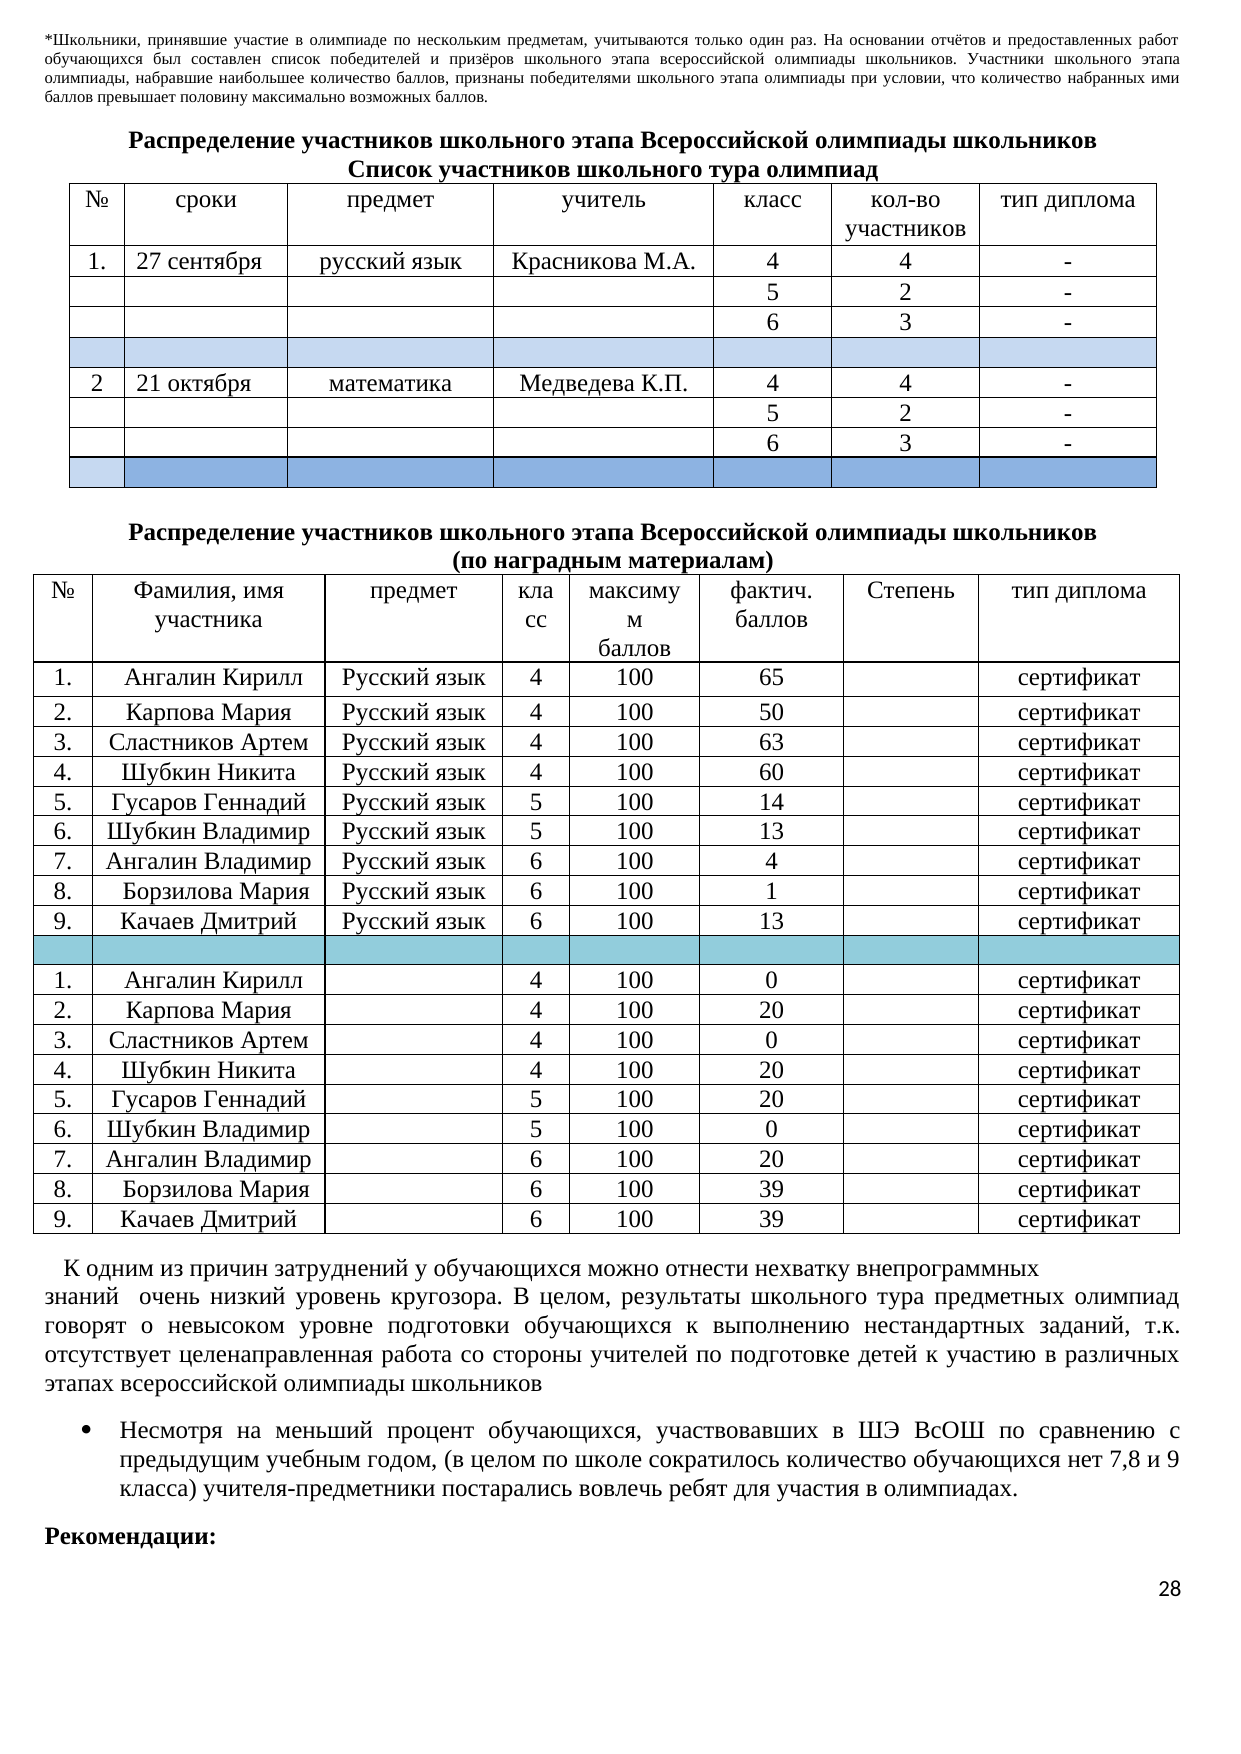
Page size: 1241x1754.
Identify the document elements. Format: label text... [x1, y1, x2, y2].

table_cell 2. [34, 995, 92, 1024]
table_cell русский язык [288, 246, 493, 276]
table_cell Ангалин Владимир [93, 846, 324, 875]
table_cell 6 [503, 1174, 569, 1203]
table_cell [326, 965, 502, 994]
table_cell [844, 787, 978, 815]
table_cell 5. [34, 787, 92, 815]
table_cell 4 [714, 246, 831, 276]
table_cell 100 [570, 846, 699, 875]
table_cell 0 [700, 1114, 843, 1143]
table_cell 4 [503, 1055, 569, 1083]
table_header фактич. баллов [700, 575, 843, 661]
table_cell 2 [832, 398, 979, 427]
table_cell сертификат [979, 906, 1179, 934]
table_cell [70, 277, 124, 306]
table_cell 4 [503, 697, 569, 726]
table_cell 1 [700, 876, 843, 905]
table_cell сертификат [979, 995, 1179, 1024]
table_cell 100 [570, 697, 699, 726]
table_cell 5 [714, 398, 831, 427]
table_cell 5 [503, 1114, 569, 1143]
table_cell [70, 338, 124, 367]
table_cell Медведева К.П. [494, 368, 713, 397]
table_cell 0 [700, 965, 843, 994]
text (по наградным материалам) [44, 545, 1181, 574]
table_cell сертификат [979, 1085, 1179, 1113]
table_cell 13 [700, 816, 843, 845]
table_cell [326, 1085, 502, 1113]
table_cell сертификат [979, 965, 1179, 994]
table_cell [844, 906, 978, 934]
table_cell 14 [700, 787, 843, 815]
table_cell сертификат [979, 816, 1179, 845]
table_cell [844, 1114, 978, 1143]
table_cell Шубкин Владимир [93, 1114, 324, 1143]
table_cell [70, 398, 124, 427]
table_cell [714, 338, 831, 367]
table_cell Ангалин Кирилл [93, 965, 324, 994]
table_header сроки [125, 184, 287, 245]
table_cell [832, 338, 979, 367]
table_cell [326, 1144, 502, 1173]
table_cell 5 [503, 787, 569, 815]
table_cell Русский язык [326, 727, 502, 756]
table_cell Карпова Мария [93, 995, 324, 1024]
table_cell [844, 936, 978, 964]
table_cell 4 [832, 368, 979, 397]
table_cell 100 [570, 1174, 699, 1203]
table_cell 100 [570, 876, 699, 905]
text К одним из причин затруднений у обучающихся можно отнести нехватку внепрограммных [44, 1253, 1181, 1281]
table_cell [494, 338, 713, 367]
table_cell 100 [570, 965, 699, 994]
table_cell [844, 965, 978, 994]
table_cell [125, 398, 287, 427]
table_cell Борзилова Мария [93, 1174, 324, 1203]
table_cell 3. [34, 727, 92, 756]
table_cell 5 [503, 1085, 569, 1113]
text Распределение участников школьного этапа Всероссийской олимпиады школьников [44, 517, 1181, 545]
table_cell 50 [700, 697, 843, 726]
table_cell [288, 277, 493, 306]
table_cell сертификат [979, 1144, 1179, 1173]
table_cell 6 [503, 876, 569, 905]
table_cell [70, 428, 124, 456]
table_header Степень [844, 575, 978, 661]
table_cell 100 [570, 787, 699, 815]
table_cell [844, 727, 978, 756]
table_cell [980, 458, 1156, 487]
table_cell [34, 936, 92, 964]
table_cell Сластников Артем [93, 1025, 324, 1054]
table_cell [125, 338, 287, 367]
table_cell Ангалин Кирилл [93, 663, 324, 696]
table_cell Русский язык [326, 876, 502, 905]
table_cell 20 [700, 1144, 843, 1173]
table_cell - [980, 428, 1156, 456]
table_cell Карпова Мария [93, 697, 324, 726]
table_cell Шубкин Владимир [93, 816, 324, 845]
table_header максимум баллов [570, 575, 699, 661]
table_cell 39 [700, 1204, 843, 1232]
table_cell 100 [570, 1085, 699, 1113]
table_cell 27 сентября [125, 246, 287, 276]
table_cell 6 [503, 846, 569, 875]
table_header класс [714, 184, 831, 245]
table_cell 100 [570, 663, 699, 696]
table_cell 3 [832, 428, 979, 456]
text Список участников школьного тура олимпиад [44, 154, 1181, 183]
table_header предмет [288, 184, 493, 245]
table_cell [844, 663, 978, 696]
table_cell 20 [700, 1085, 843, 1113]
table_cell Русский язык [326, 816, 502, 845]
table_cell 6 [503, 906, 569, 934]
list Несмотря на меньший процент обучающихся, участвовавших в ШЭ ВсОШ по сравнению с предыдущим учебным годом, (в целом по школе сократилось количество обучающихся нет 7,8 и 9 класса) учителя-предметники постарались вовлечь ребят для участия в олимпиадах. [82, 1416, 1181, 1502]
table_cell 100 [570, 727, 699, 756]
table_cell 100 [570, 906, 699, 934]
table_cell 100 [570, 995, 699, 1024]
table_cell сертификат [979, 1025, 1179, 1054]
table_cell 20 [700, 995, 843, 1024]
table_cell 2 [70, 368, 124, 397]
table_cell 4 [700, 846, 843, 875]
table_cell [125, 428, 287, 456]
table_cell 6 [503, 1144, 569, 1173]
table_cell [326, 1204, 502, 1232]
text Распределение участников школьного этапа Всероссийской олимпиады школьников [44, 125, 1181, 154]
text *Школьники, принявшие участие в олимпиаде по нескольким предметам, учитываются только один раз. На основании отчётов и предоставленных работ обучающихся был составлен список победителей и призёров школьного этапа всероссийской олимпиады школьников. Участники школьного этапа олимпиады, набравшие наибольшее количество баллов, признаны победителями школьного этапа олимпиады при условии, что количество набранных ими баллов превышает половину максимально возможных баллов. [44, 29, 1181, 106]
table_cell 100 [570, 1114, 699, 1143]
table_cell 1. [34, 965, 92, 994]
table_cell [326, 1174, 502, 1203]
table_cell 13 [700, 906, 843, 934]
table_cell - [980, 277, 1156, 306]
table_cell - [980, 398, 1156, 427]
table_cell Шубкин Никита [93, 757, 324, 786]
table_header № [70, 184, 124, 245]
table_cell 4 [714, 368, 831, 397]
table_cell [70, 458, 124, 487]
table_cell 5 [714, 277, 831, 306]
table_cell [503, 936, 569, 964]
table_cell [844, 846, 978, 875]
table_cell 100 [570, 1144, 699, 1173]
table_cell [714, 458, 831, 487]
table_cell математика [288, 368, 493, 397]
table_cell [326, 936, 502, 964]
table_cell [700, 936, 843, 964]
table_cell 9. [34, 1204, 92, 1232]
table_cell 5 [503, 816, 569, 845]
table_cell [844, 876, 978, 905]
table_cell [288, 338, 493, 367]
table_cell сертификат [979, 727, 1179, 756]
table_cell [844, 1174, 978, 1203]
table_cell 4 [503, 727, 569, 756]
table_cell 2. [34, 697, 92, 726]
table_cell 65 [700, 663, 843, 696]
table_cell 5. [34, 1085, 92, 1113]
table_cell [494, 307, 713, 337]
table_cell сертификат [979, 1174, 1179, 1203]
table_header тип диплома [980, 184, 1156, 245]
table_cell [844, 1204, 978, 1232]
table_cell 4. [34, 757, 92, 786]
table_cell сертификат [979, 846, 1179, 875]
table_cell Гусаров Геннадий [93, 787, 324, 815]
table_cell 8. [34, 876, 92, 905]
table_cell Русский язык [326, 663, 502, 696]
table_cell [832, 458, 979, 487]
table_header тип диплома [979, 575, 1179, 661]
table_header предмет [326, 575, 502, 661]
table_cell [326, 995, 502, 1024]
table_cell 20 [700, 1055, 843, 1083]
table_cell 2 [832, 277, 979, 306]
table_cell 100 [570, 1025, 699, 1054]
table_cell Русский язык [326, 757, 502, 786]
table_header Фамилия, имя участника [93, 575, 324, 661]
table_cell Ангалин Владимир [93, 1144, 324, 1173]
table_cell [844, 1025, 978, 1054]
table_cell 7. [34, 1144, 92, 1173]
table_cell 9. [34, 906, 92, 934]
table_cell сертификат [979, 876, 1179, 905]
table_cell Русский язык [326, 787, 502, 815]
table_cell [70, 307, 124, 337]
table_header класс [503, 575, 569, 661]
table_cell [980, 338, 1156, 367]
table_cell 1. [70, 246, 124, 276]
table_header № [34, 575, 92, 661]
table_cell 39 [700, 1174, 843, 1203]
table_header учитель [494, 184, 713, 245]
table_cell Качаев Дмитрий [93, 906, 324, 934]
table_cell - [980, 246, 1156, 276]
table_cell 6 [714, 428, 831, 456]
table_cell [93, 936, 324, 964]
table_cell сертификат [979, 1114, 1179, 1143]
table_cell [844, 1085, 978, 1113]
table_cell Шубкин Никита [93, 1055, 324, 1083]
table_cell - [980, 307, 1156, 337]
table_cell 6. [34, 816, 92, 845]
table_cell [326, 1025, 502, 1054]
table_cell сертификат [979, 663, 1179, 696]
table_cell [570, 936, 699, 964]
table_cell [844, 816, 978, 845]
table_cell 4 [503, 965, 569, 994]
table_cell [288, 307, 493, 337]
table_cell Русский язык [326, 697, 502, 726]
table_cell [494, 398, 713, 427]
table_cell сертификат [979, 1055, 1179, 1083]
table_cell [125, 458, 287, 487]
table_cell 4 [503, 757, 569, 786]
table_cell 100 [570, 1204, 699, 1232]
table_cell [125, 307, 287, 337]
table_cell [844, 697, 978, 726]
table_cell [125, 277, 287, 306]
table_cell [494, 458, 713, 487]
table_cell [979, 936, 1179, 964]
table_cell сертификат [979, 1204, 1179, 1232]
table_cell 100 [570, 816, 699, 845]
table_cell 0 [700, 1025, 843, 1054]
table_cell 1. [34, 663, 92, 696]
table_cell [844, 995, 978, 1024]
table_cell [288, 398, 493, 427]
table_cell [494, 277, 713, 306]
table_cell Сластников Артем [93, 727, 324, 756]
table_cell 4 [503, 1025, 569, 1054]
table_cell Русский язык [326, 906, 502, 934]
table_cell Красникова М.А. [494, 246, 713, 276]
table_cell - [980, 368, 1156, 397]
table_cell [326, 1114, 502, 1143]
table_cell 3 [832, 307, 979, 337]
table_cell 6. [34, 1114, 92, 1143]
table_cell 8. [34, 1174, 92, 1203]
table_cell 100 [570, 1055, 699, 1083]
table_cell 4 [503, 995, 569, 1024]
table_header кол-во участников [832, 184, 979, 245]
table_cell 6 [503, 1204, 569, 1232]
table_cell 21 октября [125, 368, 287, 397]
text знаний очень низкий уровень кругозора. В целом, результаты школьного тура предметных олимпиад говорят о невысоком уровне подготовки обучающихся к выполнению нестандартных заданий, т.к. отсутствует целенаправленная работа со стороны учителей по подготовке детей к участию в различных этапах всероссийской олимпиады школьников [44, 1281, 1181, 1396]
table_cell 100 [570, 757, 699, 786]
table_cell 63 [700, 727, 843, 756]
table_cell 4 [832, 246, 979, 276]
table_cell Качаев Дмитрий [93, 1204, 324, 1232]
table_cell 6 [714, 307, 831, 337]
table_cell [288, 428, 493, 456]
table_cell сертификат [979, 787, 1179, 815]
table_cell [288, 458, 493, 487]
table_cell [844, 1055, 978, 1083]
table_cell [844, 1144, 978, 1173]
table_cell [494, 428, 713, 456]
table_cell [844, 757, 978, 786]
table_cell 4 [503, 663, 569, 696]
table_cell [326, 1055, 502, 1083]
table_cell Борзилова Мария [93, 876, 324, 905]
table_cell 60 [700, 757, 843, 786]
table_cell сертификат [979, 697, 1179, 726]
table_cell сертификат [979, 757, 1179, 786]
table_cell Гусаров Геннадий [93, 1085, 324, 1113]
table_cell 7. [34, 846, 92, 875]
table_cell 3. [34, 1025, 92, 1054]
table_cell 4. [34, 1055, 92, 1083]
table_cell Русский язык [326, 846, 502, 875]
text Рекомендации: [44, 1521, 1181, 1550]
